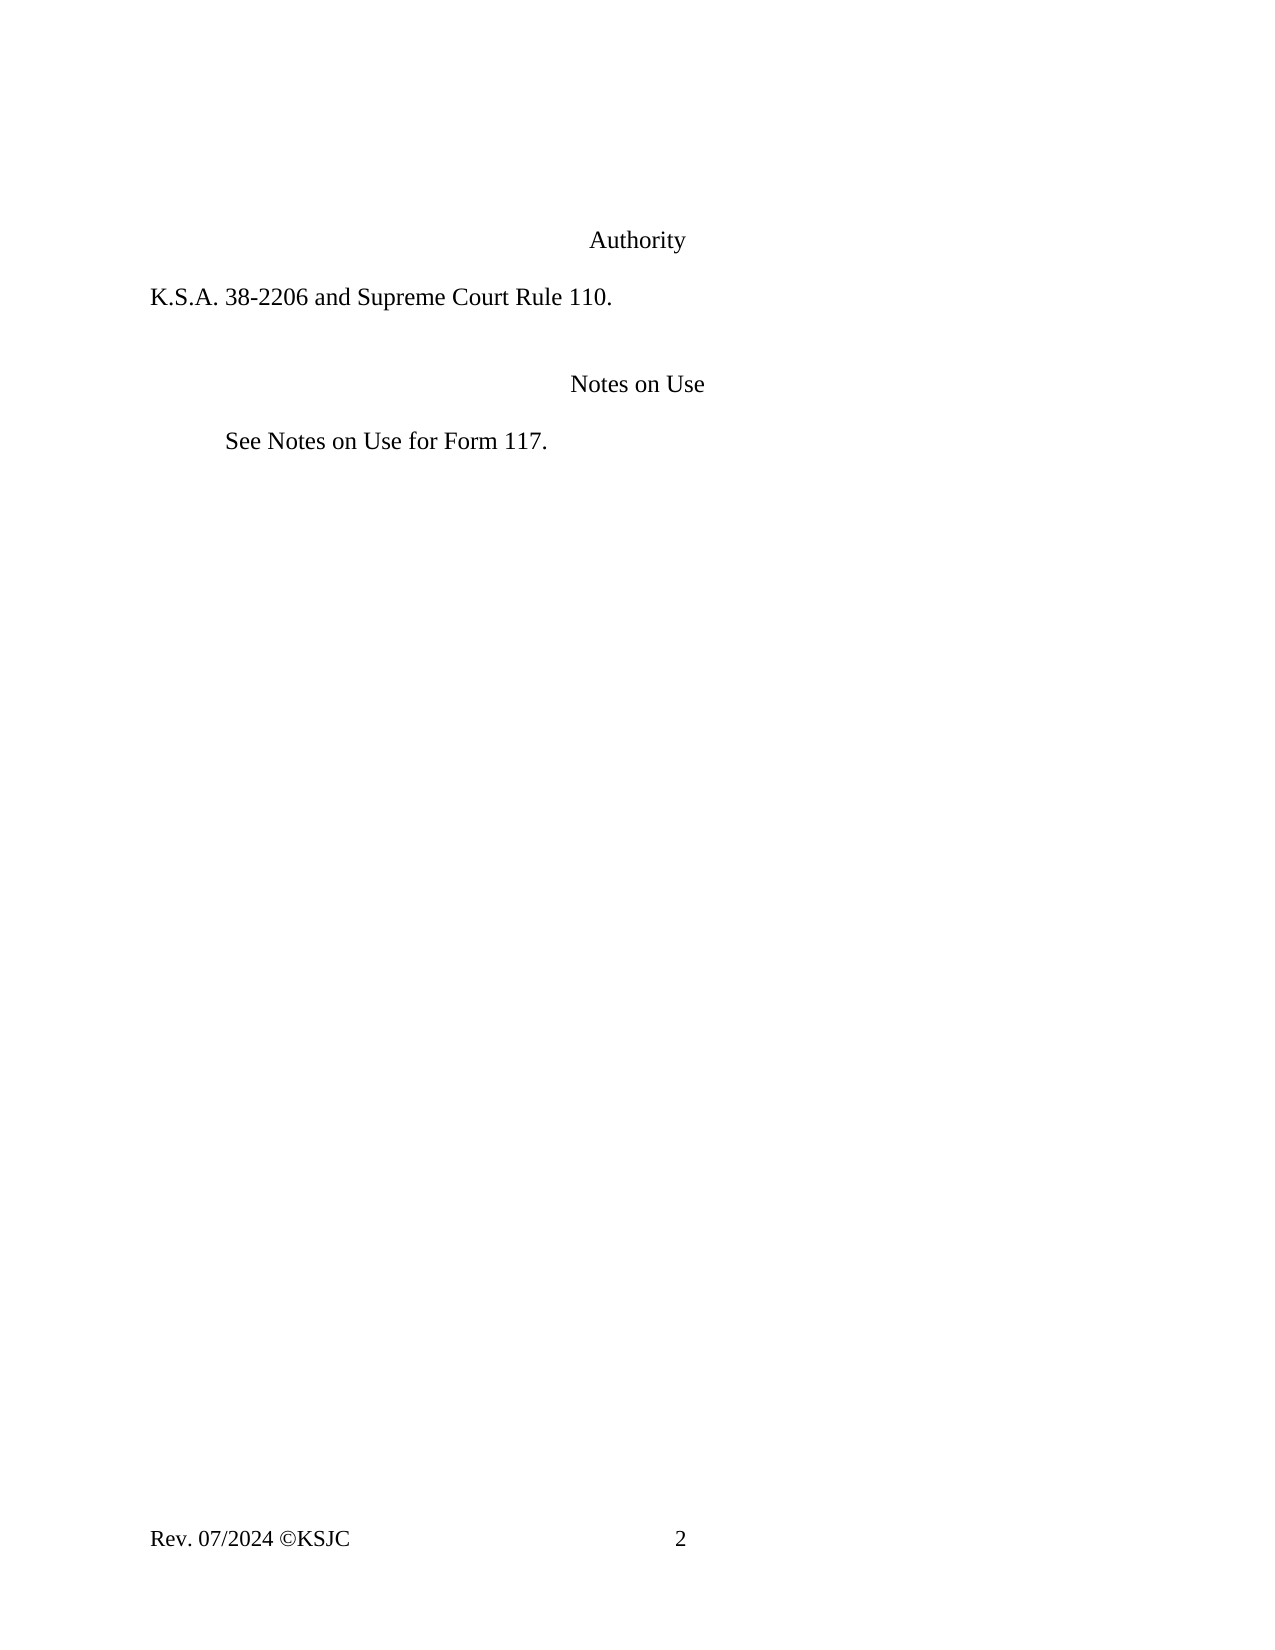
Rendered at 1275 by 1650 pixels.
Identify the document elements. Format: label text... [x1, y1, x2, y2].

text Authority [150, 225, 1125, 254]
text See Notes on Use for Form 117. [150, 426, 1125, 455]
text Notes on Use [150, 369, 1125, 397]
text K.S.A. 38-2206 and Supreme Court Rule 110. [150, 282, 1125, 311]
